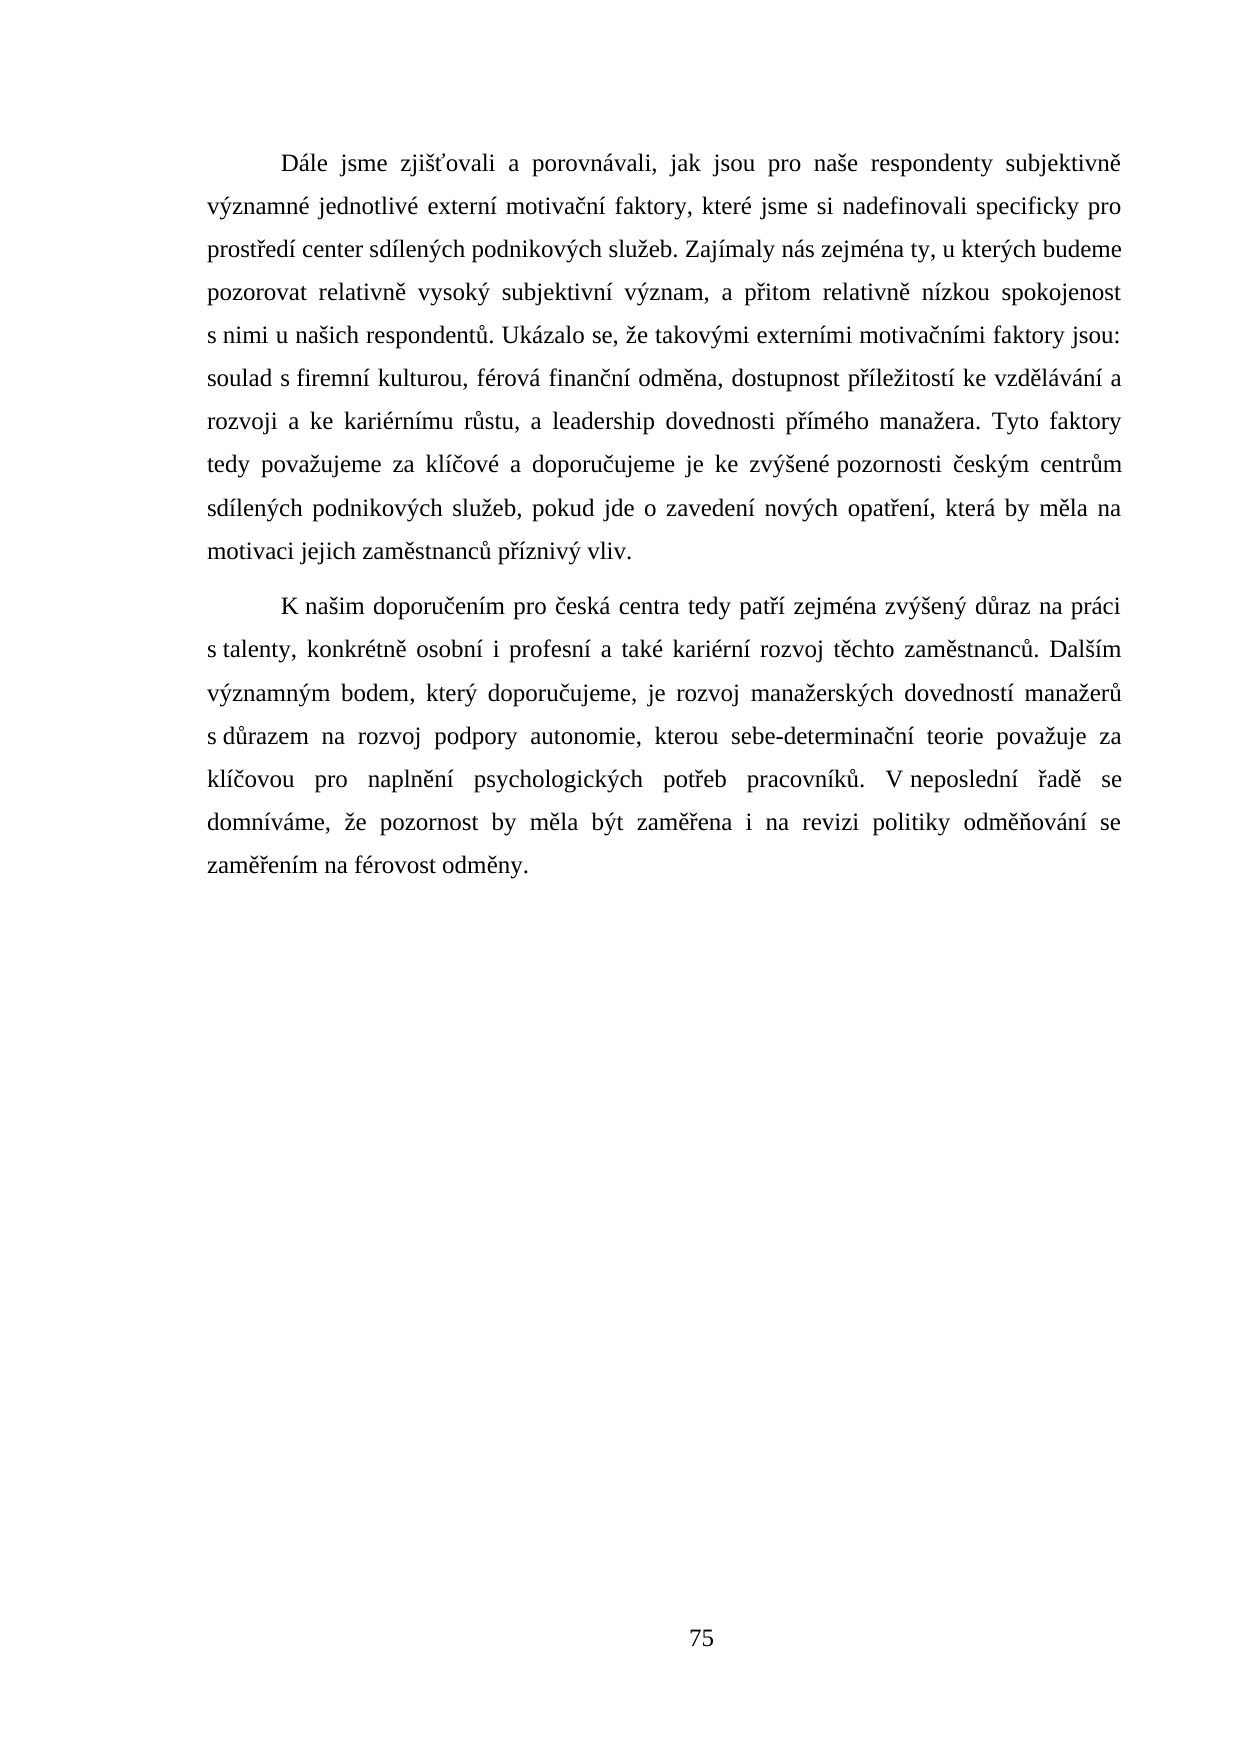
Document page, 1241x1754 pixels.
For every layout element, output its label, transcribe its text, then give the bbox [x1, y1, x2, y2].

text K našim doporučením pro česká centra tedy patří zejména zvýšený důraz na práci s talenty, konkrétně osobní i profesní a také kariérní rozvoj těchto zaměstnanců. Dalším významným bodem, který doporučujeme, je rozvoj manažerských dovedností manažerů s důrazem na rozvoj podpory autonomie, kterou sebe-determinační teorie považuje za klíčovou pro naplnění psychologických potřeb pracovníků. V neposlední řadě se domníváme, že pozornost by měla být zaměřena i na revizi politiky odměňování se zaměřením na férovost odměny. [207, 591, 1122, 879]
text Dále jsme zjišťovali a porovnávali, jak jsou pro naše respondenty subjektivně významné jednotlivé externí motivační faktory, které jsme si nadefinovali specificky pro prostředí center sdílených podnikových služeb. Zajímaly nás zejména ty, u kterých budeme pozorovat relativně vysoký subjektivní význam, a přitom relativně nízkou spokojenost s nimi u našich respondentů. Ukázalo se, že takovými externími motivačními faktory jsou: soulad s firemní kulturou, férová finanční odměna, dostupnost příležitostí ke vzdělávání a rozvoji a ke kariérnímu růstu, a leadership dovednosti přímého manažera. Tyto faktory tedy považujeme za klíčové a doporučujeme je ke zvýšené pozornosti českým centrům sdílených podnikových služeb, pokud jde o zavedení nových opatření, která by měla na motivaci jejich zaměstnanců příznivý vliv. [207, 148, 1122, 564]
